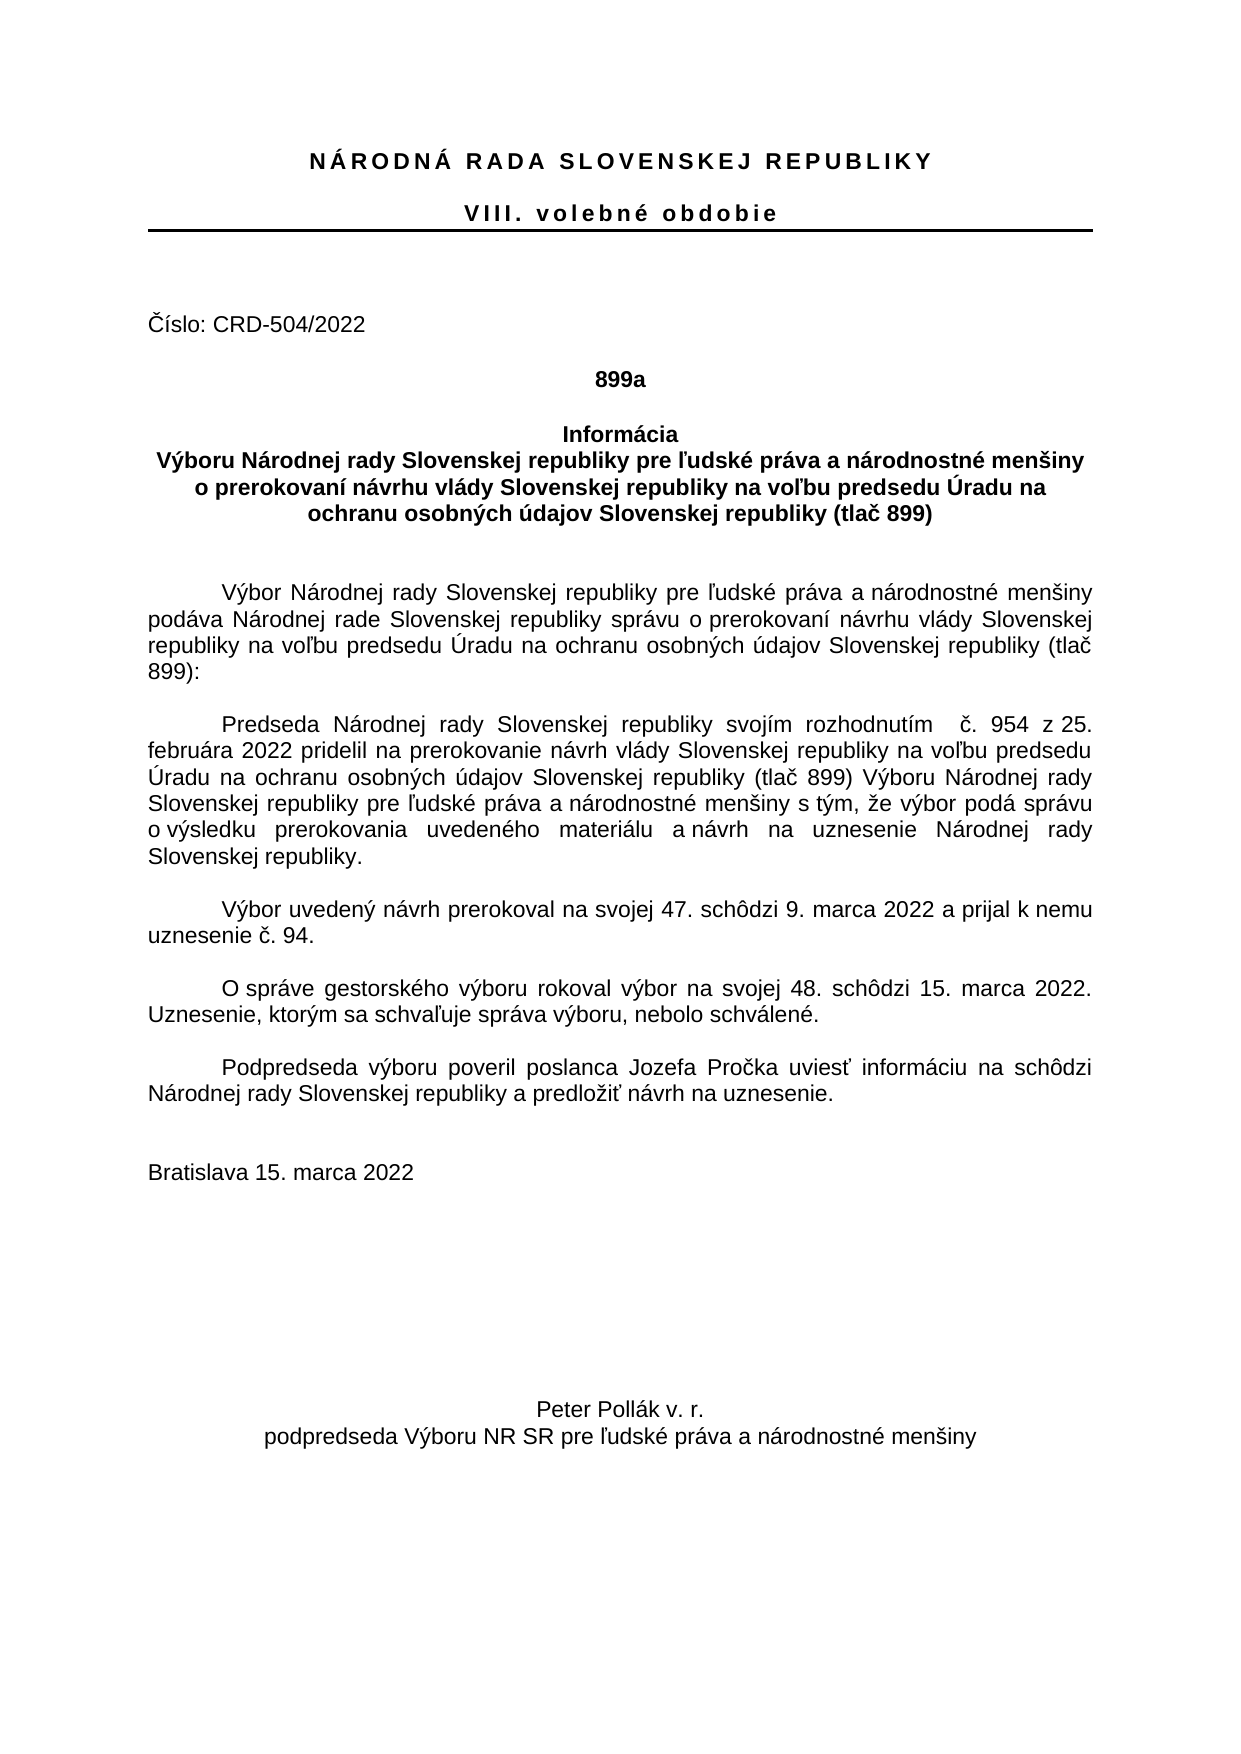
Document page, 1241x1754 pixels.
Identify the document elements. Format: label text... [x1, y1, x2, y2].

text VIII. volebné obdobie [148, 200, 1093, 229]
text Výbor Národnej rady Slovenskej republiky pre ľudské práva a národnostné menšiny podáva Národnej rade Slovenskej republiky správu o prerokovaní návrhu vlády Slovenskej republiky na voľbu predsedu Úradu na ochranu osobných údajov Slovenskej republiky (tlač 899): [148, 579, 1093, 685]
text podpredseda Výboru NR SR pre ľudské práva a národnostné menšiny [148, 1423, 1093, 1449]
text Číslo: CRD-504/2022 [148, 311, 1093, 337]
text Bratislava 15. marca 2022 [148, 1159, 1093, 1185]
text Informácia [148, 421, 1093, 447]
text národná rada slovenskej republiky [148, 148, 1093, 174]
text Peter Pollák v. r. [148, 1396, 1093, 1423]
text O správe gestorského výboru rokoval výbor na svojej 48. schôdzi 15. marca 2022. Uznesenie, ktorým sa schvaľuje správa výboru, nebolo schválené. [148, 974, 1093, 1027]
text Predseda Národnej rady Slovenskej republiky svojím rozhodnutím č. 954 z 25. februára 2022 pridelil na prerokovanie návrh vlády Slovenskej republiky na voľbu predsedu Úradu na ochranu osobných údajov Slovenskej republiky (tlač 899) Výboru Národnej rady Slovenskej republiky pre ľudské práva a národnostné menšiny s tým, že výbor podá správu o výsledku prerokovania uvedeného materiálu a návrh na uznesenie Národnej rady Slovenskej republiky. [148, 711, 1093, 869]
text Podpredseda výboru poveril poslanca Jozefa Pročka uviesť informáciu na schôdzi Národnej rady Slovenskej republiky a predložiť návrh na uznesenie. [148, 1054, 1093, 1106]
text 899a [148, 366, 1093, 392]
text Výboru Národnej rady Slovenskej republiky pre ľudské práva a národnostné menšiny o prerokovaní návrhu vlády Slovenskej republiky na voľbu predsedu Úradu na ochranu osobných údajov Slovenskej republiky (tlač 899) [148, 447, 1093, 527]
text Výbor uvedený návrh prerokoval na svojej 47. schôdzi 9. marca 2022 a prijal k nemu uznesenie č. 94. [148, 896, 1093, 948]
